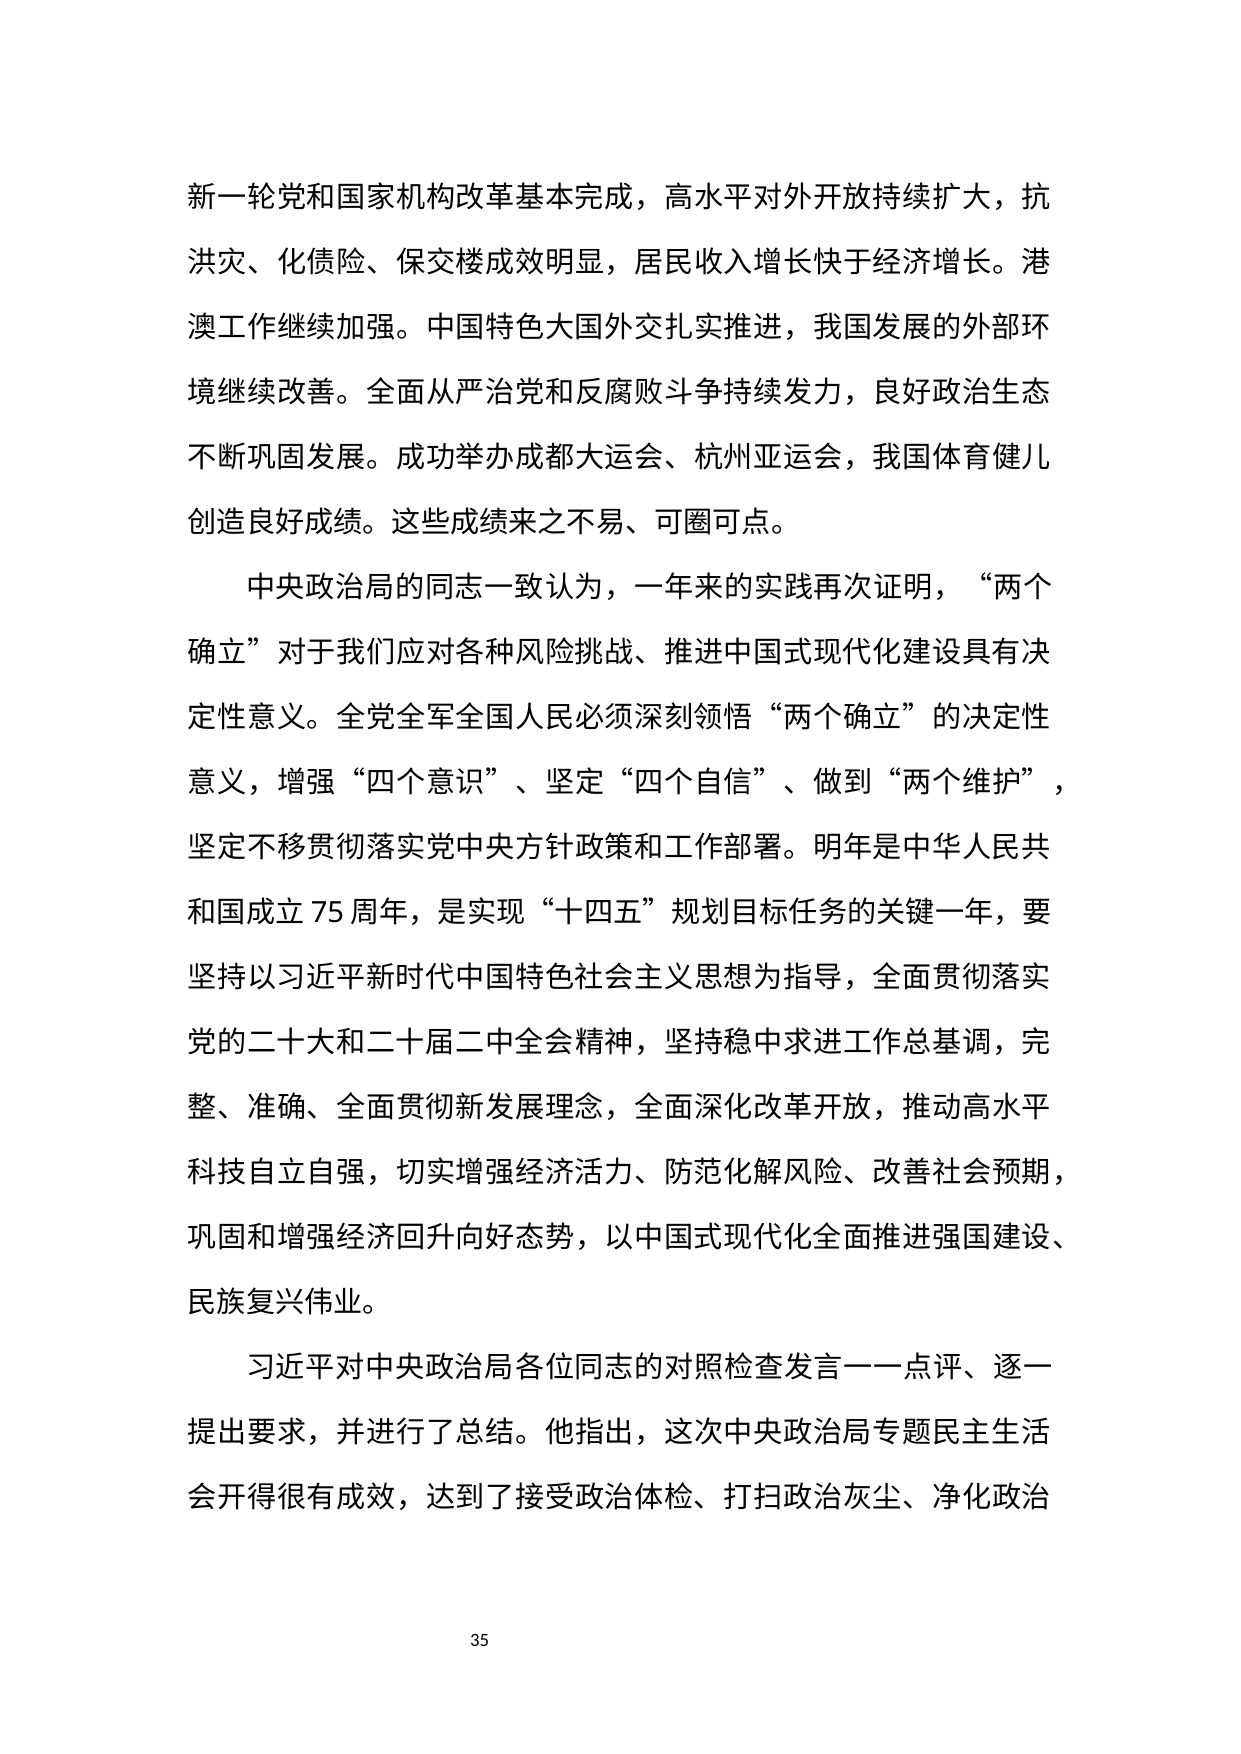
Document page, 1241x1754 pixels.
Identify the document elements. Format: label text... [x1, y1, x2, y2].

text 中央政治局的同志一致认为，一年来的实践再次证明，“两个确立”对于我们应对各种风险挑战、推进中国式现代化建设具有决定性意义。全党全军全国人民必须深刻领悟“两个确立”的决定性意义，增强“四个意识”、坚定“四个自信”、做到“两个维护”，坚定不移贯彻落实党中央方针政策和工作部署。明年是中华人民共和国成立75周年，是实现“十四五”规划目标任务的关键一年，要坚持以习近平新时代中国特色社会主义思想为指导，全面贯彻落实党的二十大和二十届二中全会精神，坚持稳中求进工作总基调，完整、准确、全面贯彻新发展理念，全面深化改革开放，推动高水平科技自立自强，切实增强经济活力、防范化解风险、改善社会预期，巩固和增强经济回升向好态势，以中国式现代化全面推进强国建设、民族复兴伟业。 [187, 552, 1053, 1332]
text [187, 162, 1053, 552]
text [187, 1332, 1053, 1527]
